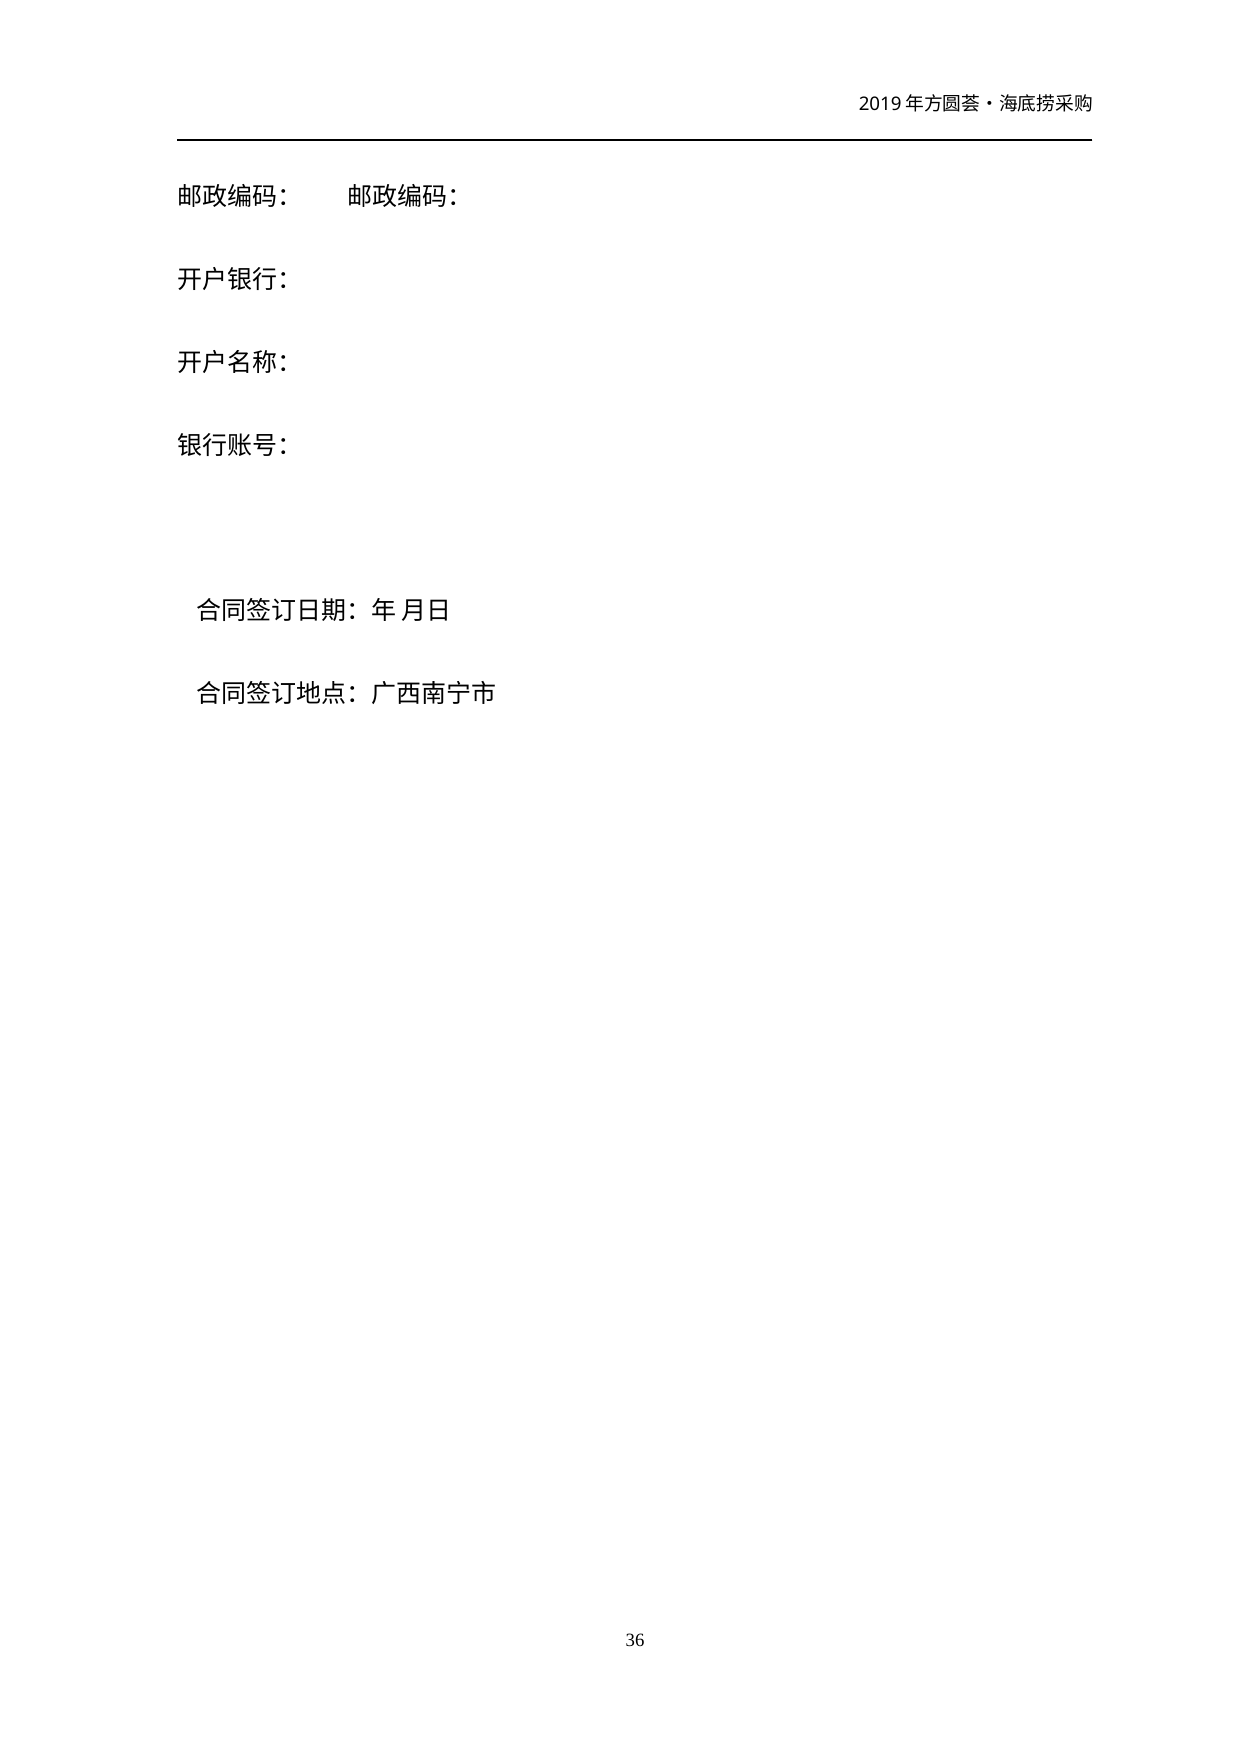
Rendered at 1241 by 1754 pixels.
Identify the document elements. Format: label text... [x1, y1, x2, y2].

text 开户名称： [177, 328, 1092, 393]
text 银行账号： [177, 411, 1092, 476]
text 合同签订日期：年 月日 [196, 576, 1092, 641]
text 开户银行： [177, 245, 1092, 310]
text 邮政编码： 邮政编码： [177, 162, 1092, 227]
text 合同签订地点：广西南宁市 [196, 659, 1092, 724]
